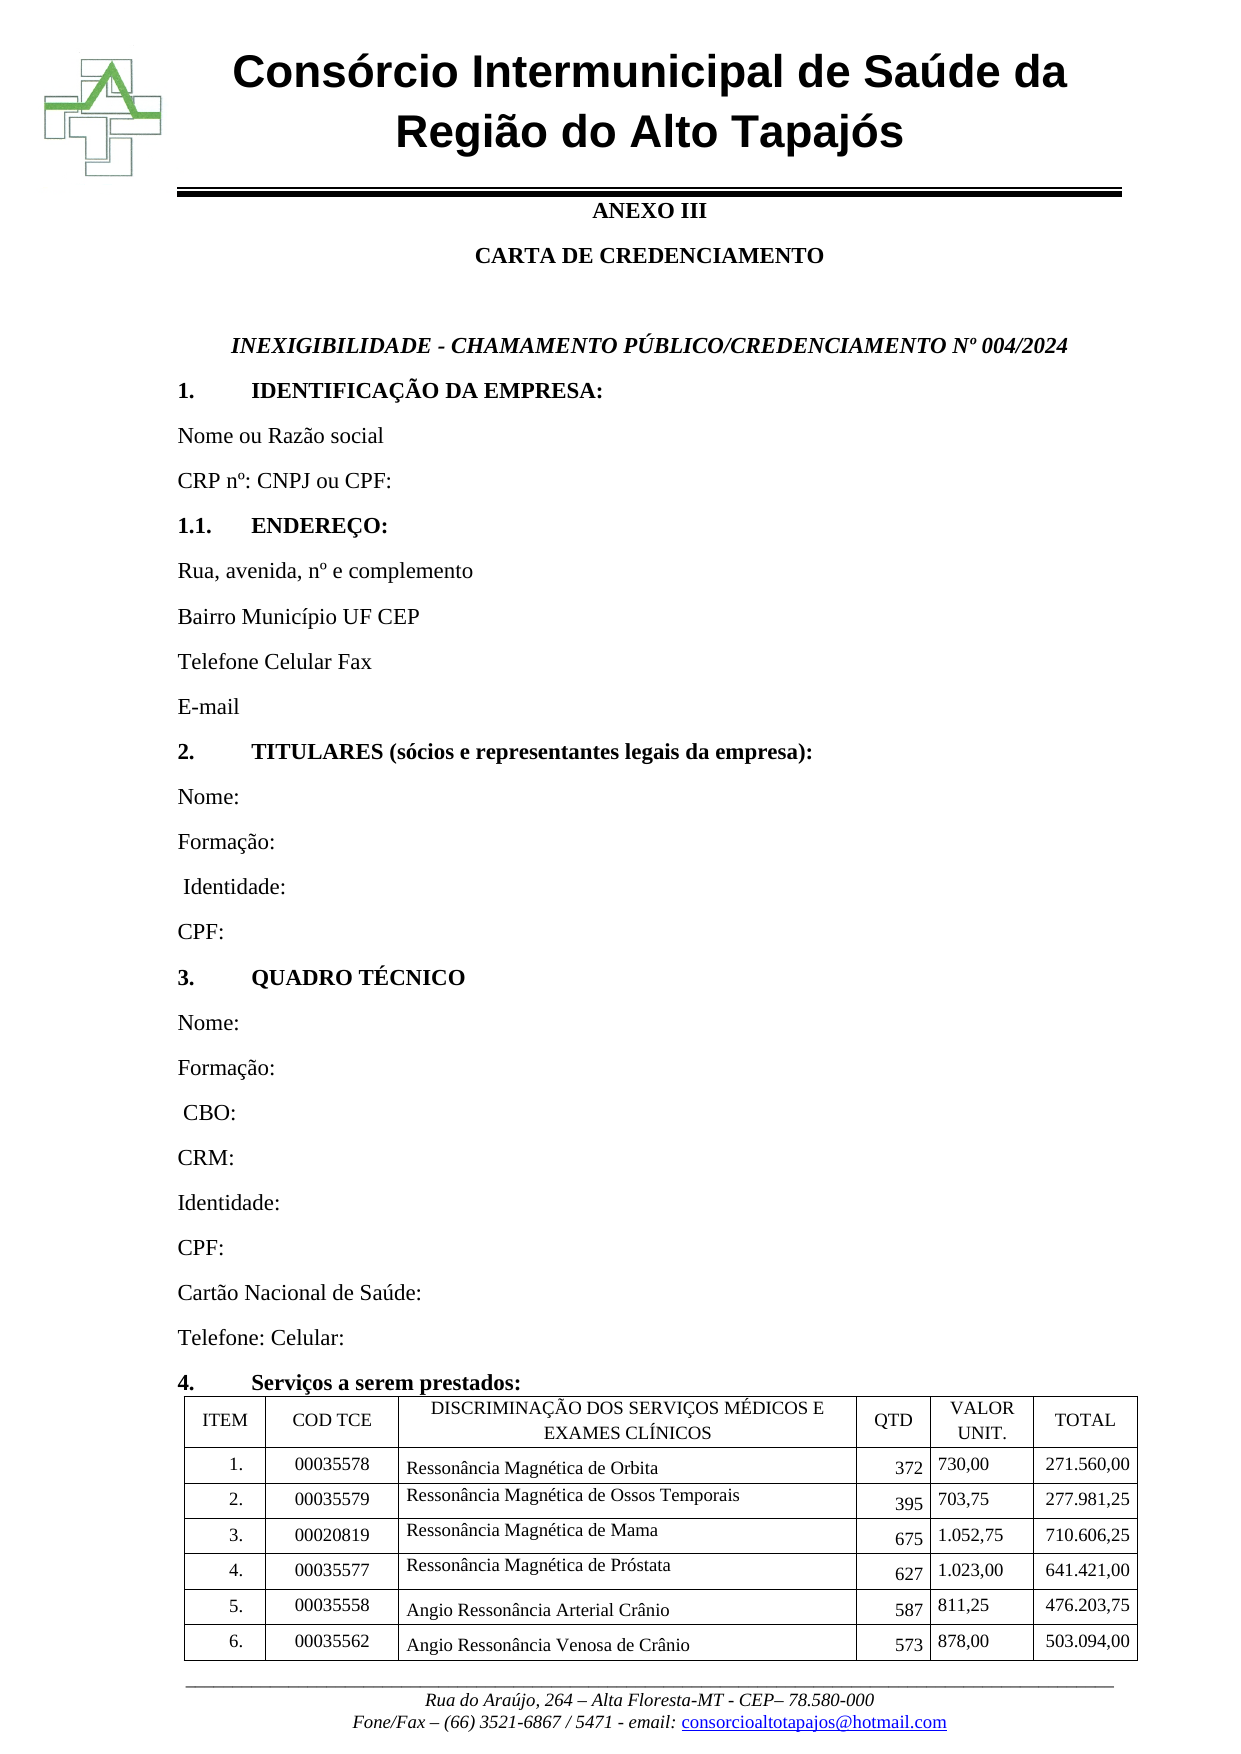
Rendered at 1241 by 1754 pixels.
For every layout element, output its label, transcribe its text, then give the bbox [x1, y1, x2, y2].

text Nome: [177, 1009, 1122, 1035]
text E-mail [177, 693, 1122, 719]
text CPF: [177, 918, 1122, 945]
list Serviços a serem prestados: [177, 1369, 1122, 1396]
table_cell 1.052,75 [931, 1519, 1033, 1553]
text Nome: [177, 783, 1122, 809]
text Telefone Celular Fax [177, 648, 1122, 674]
table_cell 00035558 [266, 1590, 398, 1624]
table_cell 878,00 [931, 1625, 1033, 1659]
text Nome ou Razão social [177, 422, 1122, 449]
table_cell 00035579 [266, 1484, 398, 1518]
text CPF: [177, 1234, 1122, 1261]
text 1. IDENTIFICAÇÃO DA EMPRESA: [177, 377, 1122, 403]
table_cell 811,25 [931, 1590, 1033, 1624]
table_cell 00035562 [266, 1625, 398, 1659]
table_cell 710.606,25 [1034, 1519, 1137, 1553]
table_cell 00035578 [266, 1448, 398, 1482]
table_cell [185, 1448, 265, 1482]
text Identidade: [177, 873, 1122, 900]
text 3. QUADRO TÉCNICO [177, 963, 1122, 990]
table_cell 730,00 [931, 1448, 1033, 1482]
text Formação: [177, 828, 1122, 854]
table_cell 00035577 [266, 1554, 398, 1589]
table_cell 503.094,00 [1034, 1625, 1137, 1659]
text CBO: [177, 1099, 1122, 1125]
table_cell 277.981,25 [1034, 1484, 1137, 1518]
table_cell Angio Ressonância Arterial Crânio [399, 1590, 856, 1624]
table_header DISCRIMINAÇÃO DOS SERVIÇOS MÉDICOS E EXAMES CLÍNICOS [399, 1397, 856, 1447]
text ANEXO III [177, 197, 1122, 223]
table_cell 372 [857, 1448, 930, 1482]
table_cell 573 [857, 1625, 930, 1659]
table_cell Angio Ressonância Venosa de Crânio [399, 1625, 856, 1659]
table_cell 00020819 [266, 1519, 398, 1553]
table_cell 703,75 [931, 1484, 1033, 1518]
text Bairro Município UF CEP [177, 603, 1122, 629]
table_cell Ressonância Magnética de Orbita [399, 1448, 856, 1482]
table_cell 641.421,00 [1034, 1554, 1137, 1589]
table_cell Ressonância Magnética de Ossos Temporais [399, 1484, 856, 1518]
table_cell [185, 1590, 265, 1624]
text CRP nº: CNPJ ou CPF: [177, 467, 1122, 494]
table_header TOTAL [1034, 1397, 1137, 1447]
text INEXIGIBILIDADE - CHAMAMENTO PÚBLICO/CREDENCIAMENTO Nº 004/2024 [177, 332, 1122, 358]
table_cell [185, 1484, 265, 1518]
table_cell 395 [857, 1484, 930, 1518]
table_cell Ressonância Magnética de Próstata [399, 1554, 856, 1589]
text Formação: [177, 1054, 1122, 1080]
table_cell 627 [857, 1554, 930, 1589]
text 2. TITULARES (sócios e representantes legais da empresa): [177, 738, 1122, 764]
text Telefone: Celular: [177, 1324, 1122, 1351]
table_header VALOR UNIT. [931, 1397, 1033, 1447]
table_header ITEM [185, 1397, 265, 1447]
table_cell [185, 1519, 265, 1553]
table_header COD TCE [266, 1397, 398, 1447]
table_cell [185, 1554, 265, 1589]
table_cell 271.560,00 [1034, 1448, 1137, 1482]
text Identidade: [177, 1189, 1122, 1215]
table_cell [185, 1625, 265, 1659]
table_cell 587 [857, 1590, 930, 1624]
table_header QTD [857, 1397, 930, 1447]
text 1.1. ENDEREÇO: [177, 512, 1122, 539]
table_cell Ressonância Magnética de Mama [399, 1519, 856, 1553]
table_cell 476.203,75 [1034, 1590, 1137, 1624]
picture [33, 44, 184, 195]
table_cell 675 [857, 1519, 930, 1553]
table_cell 1.023,00 [931, 1554, 1033, 1589]
text Rua, avenida, nº e complemento [177, 558, 1122, 584]
text CARTA DE CREDENCIAMENTO [177, 242, 1122, 268]
text Cartão Nacional de Saúde: [177, 1279, 1122, 1306]
text CRM: [177, 1144, 1122, 1170]
